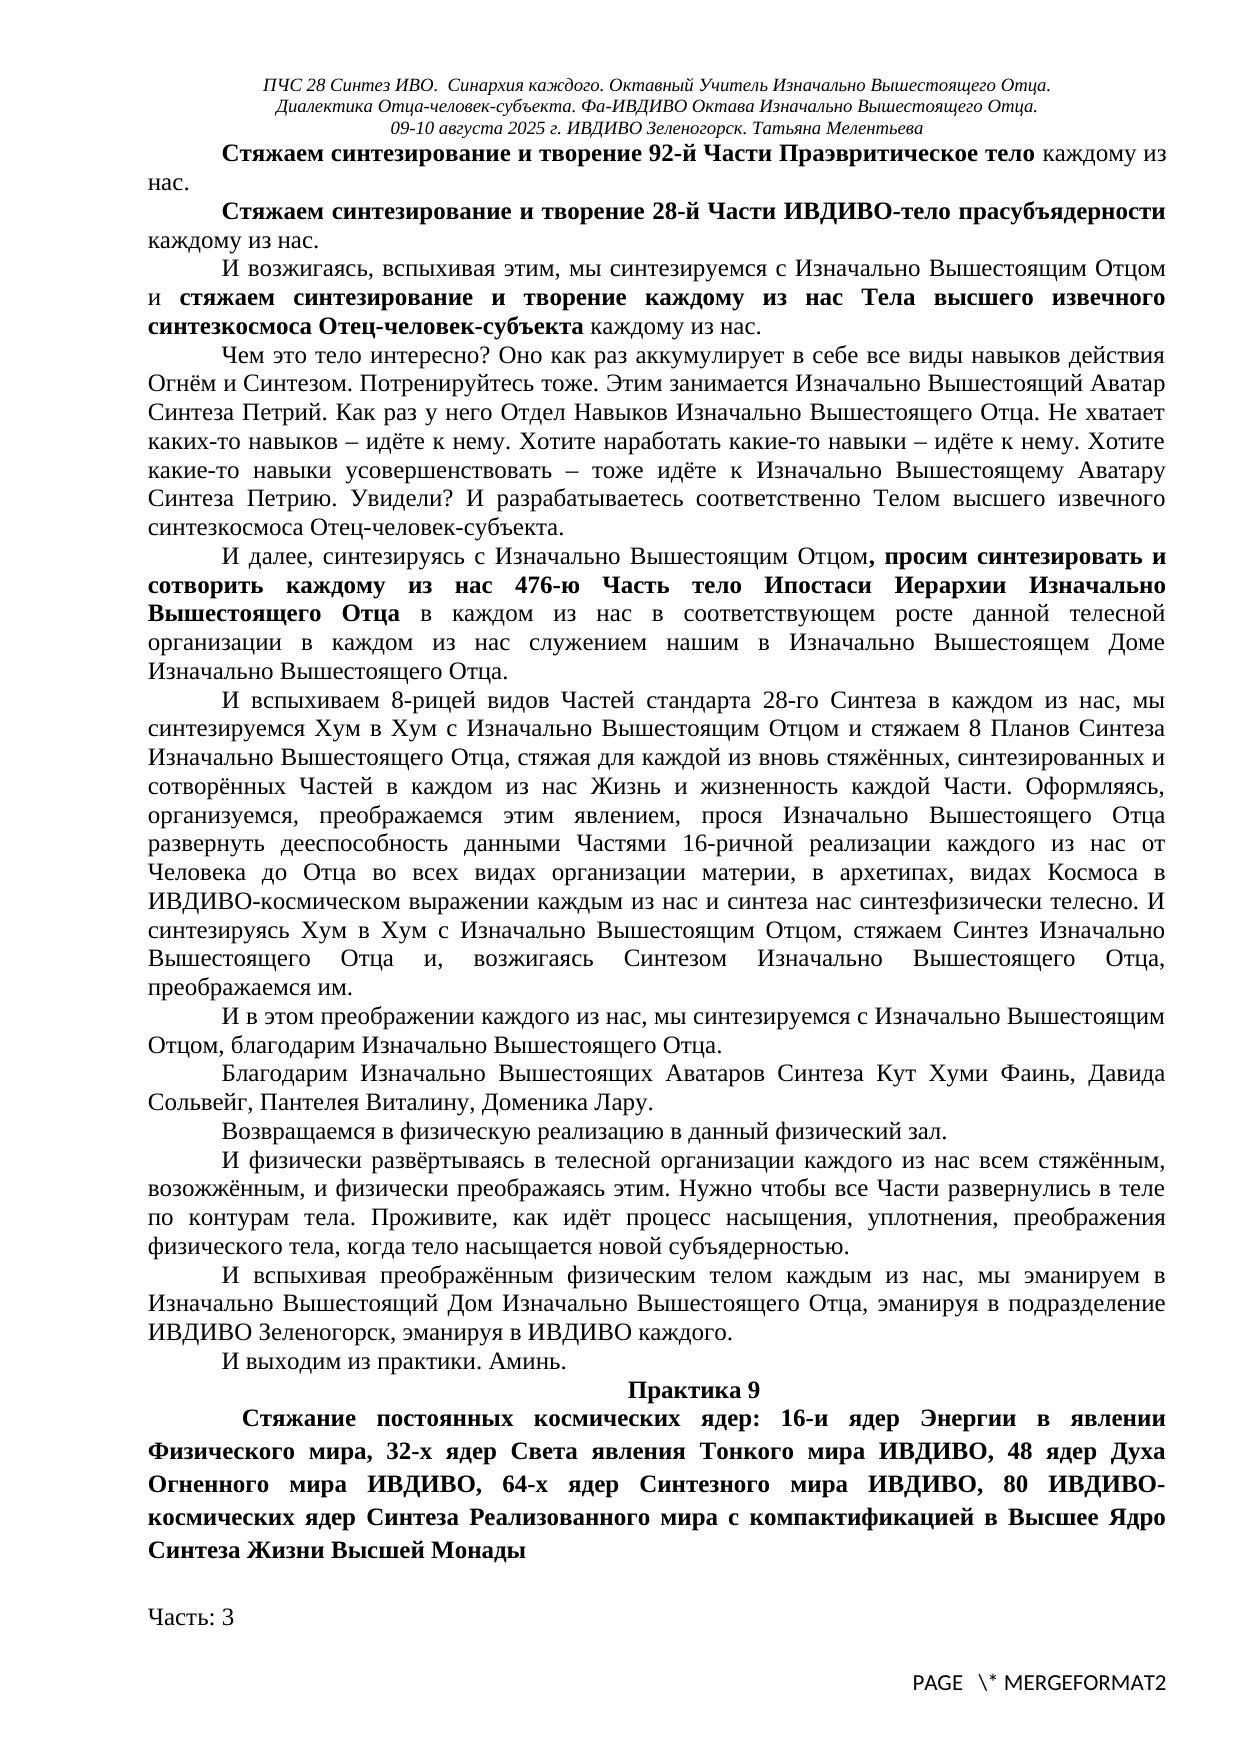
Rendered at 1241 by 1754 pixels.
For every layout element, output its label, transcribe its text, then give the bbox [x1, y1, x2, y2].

text Чем это тело интересно? Оно как раз аккумулирует в себе все виды навыков действия Огнём и Синтезом. Потренируйтесь тоже. Этим занимается Изначально Вышестоящий Аватар Синтеза Петрий. Как раз у него Отдел Навыков Изначально Вышестоящего Отца. Не хватает каких-то навыков – идёте к нему. Хотите наработать какие-то навыки – идёте к нему. Хотите какие-то навыки усовершенствовать – тоже идёте к Изначально Вышестоящему Аватару Синтеза Петрию. Увидели? И разрабатываетесь соответственно Телом высшего извечного синтезкосмоса Отец-человек-субъекта. [148, 340, 1167, 541]
text Практика 9 [148, 1375, 1167, 1403]
text Стяжаем синтезирование и творение 28-й Части ИВДИВО-тело прасубъядерности каждому из нас. [148, 196, 1167, 253]
text Благодарим Изначально Вышестоящих Аватаров Синтеза Кут Хуми Фаинь, Давида Сольвейг, Пантелея Виталину, Доменика Лару. [148, 1058, 1167, 1116]
text И вспыхиваем 8-рицей видов Частей стандарта 28-го Синтеза в каждом из нас, мы синтезируемся Хум в Хум с Изначально Вышестоящим Отцом и стяжаем 8 Планов Синтеза Изначально Вышестоящего Отца, стяжая для каждой из вновь стяжённых, синтезированных и сотворённых Частей в каждом из нас Жизнь и жизненность каждой Части. Оформляясь, организуемся, преображаемся этим явлением, прося Изначально Вышестоящего Отца развернуть дееспособность данными Частями 16-ричной реализации каждого из нас от Человека до Отца во всех видах организации материи, в архетипах, видах Космоса в ИВДИВО-космическом выражении каждым из нас и синтеза нас синтезфизически телесно. И синтезируясь Хум в Хум с Изначально Вышестоящим Отцом, стяжаем Синтез Изначально Вышестоящего Отца и, возжигаясь Синтезом Изначально Вышестоящего Отца, преображаемся им. [148, 685, 1167, 1001]
text Возвращаемся в физическую реализацию в данный физический зал. [148, 1116, 1167, 1145]
text И физически развёртываясь в телесной организации каждого из нас всем стяжённым, возожжённым, и физически преображаясь этим. Нужно чтобы все Части развернулись в теле по контурам тела. Проживите, как идёт процесс насыщения, уплотнения, преображения физического тела, когда тело насыщается новой субъядерностью. [148, 1145, 1167, 1260]
text И вспыхивая преображённым физическим телом каждым из нас, мы эманируем в Изначально Вышестоящий Дом Изначально Вышестоящего Отца, эманируя в подразделение ИВДИВО Зеленогорск, эманируя в ИВДИВО каждого. [148, 1260, 1167, 1346]
text И в этом преображении каждого из нас, мы синтезируемся с Изначально Вышестоящим Отцом, благодарим Изначально Вышестоящего Отца. [148, 1001, 1167, 1058]
text И возжигаясь, вспыхивая этим, мы синтезируемся с Изначально Вышестоящим Отцом и стяжаем синтезирование и творение каждому из нас Тела высшего извечного синтезкосмоса Отец-человек-субъекта каждому из нас. [148, 253, 1167, 340]
text Стяжаем синтезирование и творение 92-й Части Праэвритическое тело каждому из нас. [148, 138, 1167, 196]
text И выходим из практики. Аминь. [148, 1346, 1167, 1375]
text Стяжание постоянных космических ядер: 16-и ядер Энергии в явлении Физического мира, 32-х ядер Света явления Тонкого мира ИВДИВО, 48 ядер Духа Огненного мира ИВДИВО, 64-х ядер Синтезного мира ИВДИВО, 80 ИВДИВО-космических ядер Синтеза Реализованного мира с компактификацией в Высшее Ядро Синтеза Жизни Высшей Монады [148, 1403, 1167, 1564]
text И далее, синтезируясь с Изначально Вышестоящим Отцом, просим синтезировать и сотворить каждому из нас 476-ю Часть тело Ипостаси Иерархии Изначально Вышестоящего Отца в каждом из нас в соответствующем росте данной телесной организации в каждом из нас служением нашим в Изначально Вышестоящем Доме Изначально Вышестоящего Отца. [148, 541, 1167, 685]
text Часть: 3 [148, 1602, 1167, 1630]
